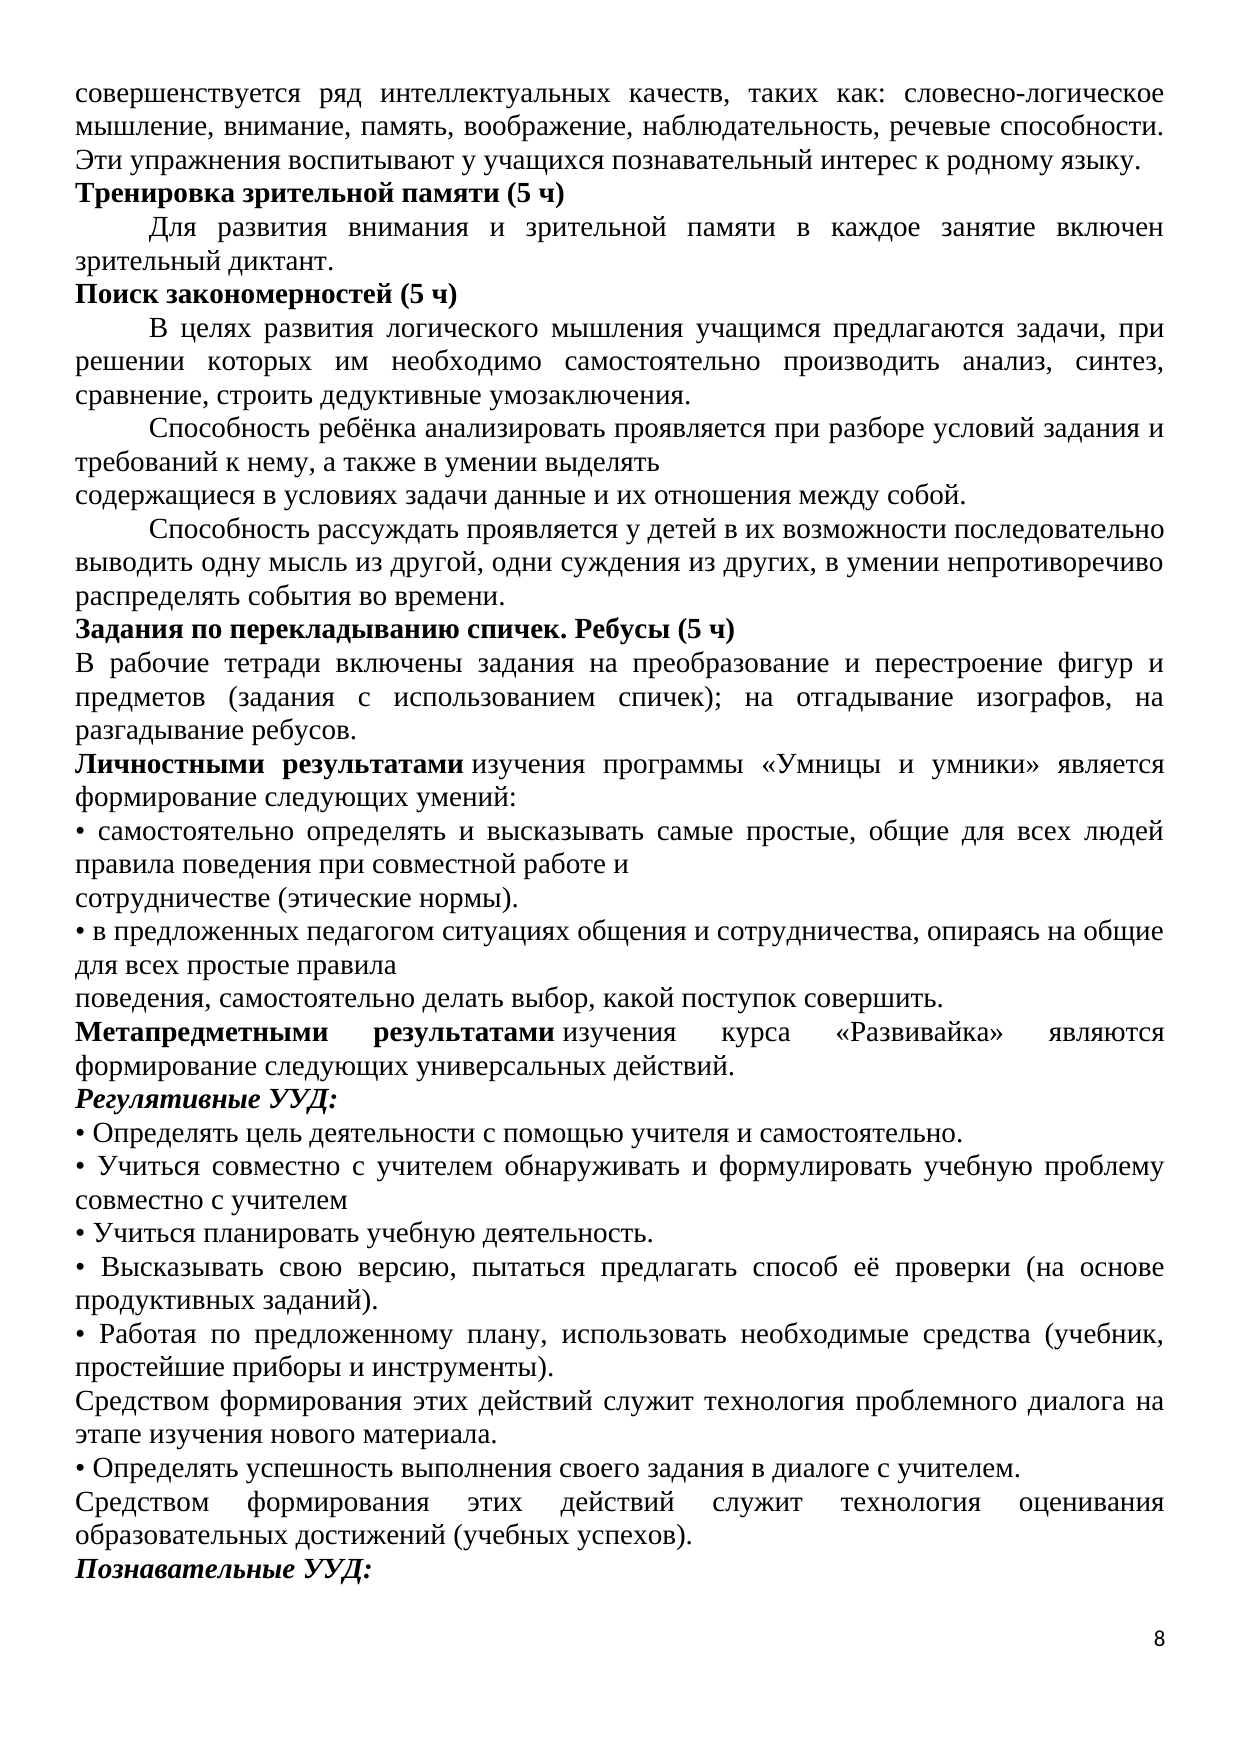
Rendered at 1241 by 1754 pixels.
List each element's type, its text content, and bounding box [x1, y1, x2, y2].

text • Определять успешность выполнения своего задания в диалоге с учителем. [75, 1450, 1165, 1484]
text В рабочие тетради включены задания на преобразование и перестроение фигур и предметов (задания с использованием спичек); на отгадывание изографов, на разгадывание ребусов. [75, 645, 1165, 746]
text Поиск закономерностей (5 ч) [75, 276, 1165, 310]
text совершенствуется ряд интеллектуальных качеств, таких как: словесно-логическое мышление, внимание, память, воображение, наблюдательность, речевые способности. Эти упражнения воспитывают у учащихся познавательный интерес к родному языку. [75, 75, 1165, 176]
text • Работая по предложенному плану, использовать необходимые средства (учебник, простейшие приборы и инструменты). [75, 1316, 1165, 1383]
text Для развития внимания и зрительной памяти в каждое занятие включен зрительный диктант. [75, 209, 1165, 276]
text Познавательные УУД: [75, 1551, 1165, 1584]
text поведения, самостоятельно делать выбор, какой поступок совершить. [75, 981, 1165, 1014]
text содержащиеся в условиях задачи данные и их отношения между собой. [75, 477, 1165, 511]
text Личностными результатами изучения программы «Умницы и умники» является формирование следующих умений: [75, 746, 1165, 813]
text • в предложенных педагогом ситуациях общения и сотрудничества, опираясь на общие для всех простые правила [75, 913, 1165, 981]
text сотрудничестве (этические нормы). [75, 880, 1165, 913]
text Метапредметными результатами изучения курса «Развивайка» являются формирование следующих универсальных действий. [75, 1014, 1165, 1081]
text Способность ребёнка анализировать проявляется при разборе условий задания и требований к нему, а также в умении выделять [75, 410, 1165, 477]
text Тренировка зрительной памяти (5 ч) [75, 176, 1165, 209]
text Регулятивные УУД: [75, 1081, 1165, 1115]
text Способность рассуждать проявляется у детей в их возможности последовательно выводить одну мысль из другой, одни суждения из других, в умении непротиворечиво распределять события во времени. [75, 511, 1165, 612]
text • самостоятельно определять и высказывать самые простые, общие для всех людей правила поведения при совместной работе и [75, 813, 1165, 880]
text В целях развития логического мышления учащимся предлагаются задачи, при решении которых им необходимо самостоятельно производить анализ, синтез, сравнение, строить дедуктивные умозаключения. [75, 310, 1165, 410]
text Средством формирования этих действий служит технология проблемного диалога на этапе изучения нового материала. [75, 1383, 1165, 1450]
text • Высказывать свою версию, пытаться предлагать способ её проверки (на основе продуктивных заданий). [75, 1249, 1165, 1316]
text Средством формирования этих действий служит технология оценивания образовательных достижений (учебных успехов). [75, 1484, 1165, 1551]
text Задания по перекладыванию спичек. Ребусы (5 ч) [75, 612, 1165, 645]
text • Учиться планировать учебную деятельность. [75, 1215, 1165, 1249]
text • Определять цель деятельности с помощью учителя и самостоятельно. [75, 1115, 1165, 1148]
text • Учиться совместно с учителем обнаруживать и формулировать учебную проблему совместно с учителем [75, 1148, 1165, 1215]
